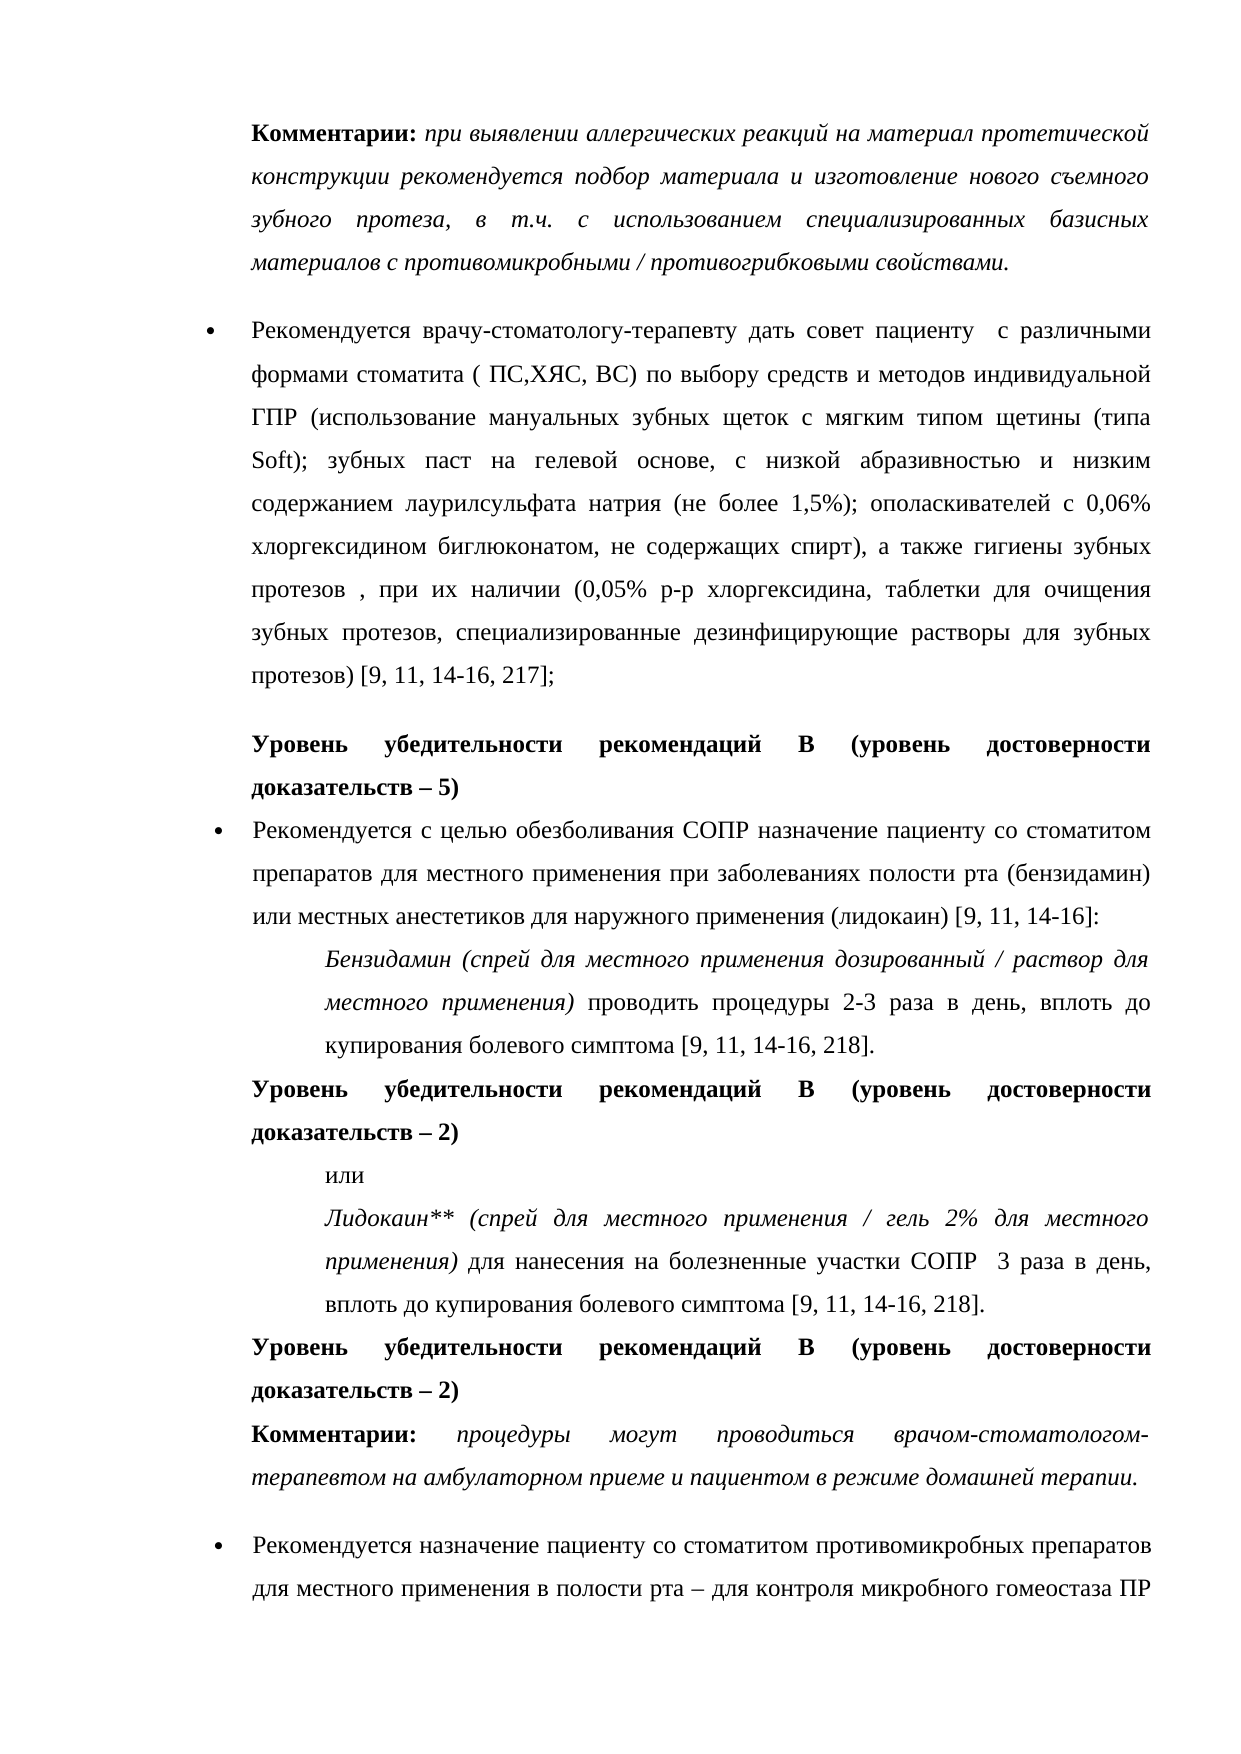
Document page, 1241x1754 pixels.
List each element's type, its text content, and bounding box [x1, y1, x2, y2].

list Бензидамин (спрей для местного применения дозированный / раствор для местного применения) проводить процедуры 2-3 раза в день, вплоть до купирования болевого симптома [9, 11, 14-16, 218]. [325, 944, 1152, 1059]
text Уровень убедительности рекомендаций B (уровень достоверности доказательств – 2) [251, 1332, 1152, 1404]
text Уровень убедительности рекомендаций B (уровень достоверности доказательств – 2) [251, 1074, 1152, 1146]
text Рекомендуется врачу-стоматологу-терапевту дать совет пациенту с различными формами стоматита ( ПС,ХЯС, ВС) по выбору средств и методов индивидуальной ГПР (использование мануальных зубных щеток с мягким типом щетины (типа Soft); зубных паст на гелевой основе, с низкой абразивностью и низким содержанием лаурилсульфата натрия (не более 1,5%); ополаскивателей с 0,06% хлоргексидином биглюконатом, не содержащих спирт), а также гигиены зубных протезов , при их наличии (0,05% р-р хлоргексидина, таблетки для очищения зубных протезов, специализированные дезинфицирующие растворы для зубных протезов) [9, 11, 14-16, 217]; [207, 316, 1152, 689]
text Комментарии: процедуры могут проводиться врачом-стоматологом-терапевтом на амбулаторном приеме и пациентом в режиме домашней терапии. [251, 1419, 1152, 1491]
list Комментарии: при выявлении аллергических реакций на материал протетической конструкции рекомендуется подбор материала и изготовление нового съемного зубного протеза, в т.ч. с использованием специализированных базисных материалов с противомикробными / противогрибковыми свойствами. [251, 118, 1152, 276]
list или [325, 1160, 1152, 1189]
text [215, 1530, 1152, 1602]
text Рекомендуется с целью обезболивания СОПР назначение пациенту со стоматитом препаратов для местного применения при заболеваниях полости рта (бензидамин) или местных анестетиков для наружного применения (лидокаин) [9, 11, 14-16]: [215, 815, 1152, 930]
list Лидокаин** (спрей для местного применения / гель 2% для местного применения) для нанесения на болезненные участки СОПР 3 раза в день, вплоть до купирования болевого симптома [9, 11, 14-16, 218]. [325, 1203, 1152, 1318]
list Уровень убедительности рекомендаций B (уровень достоверности доказательств – 5) [251, 729, 1152, 801]
